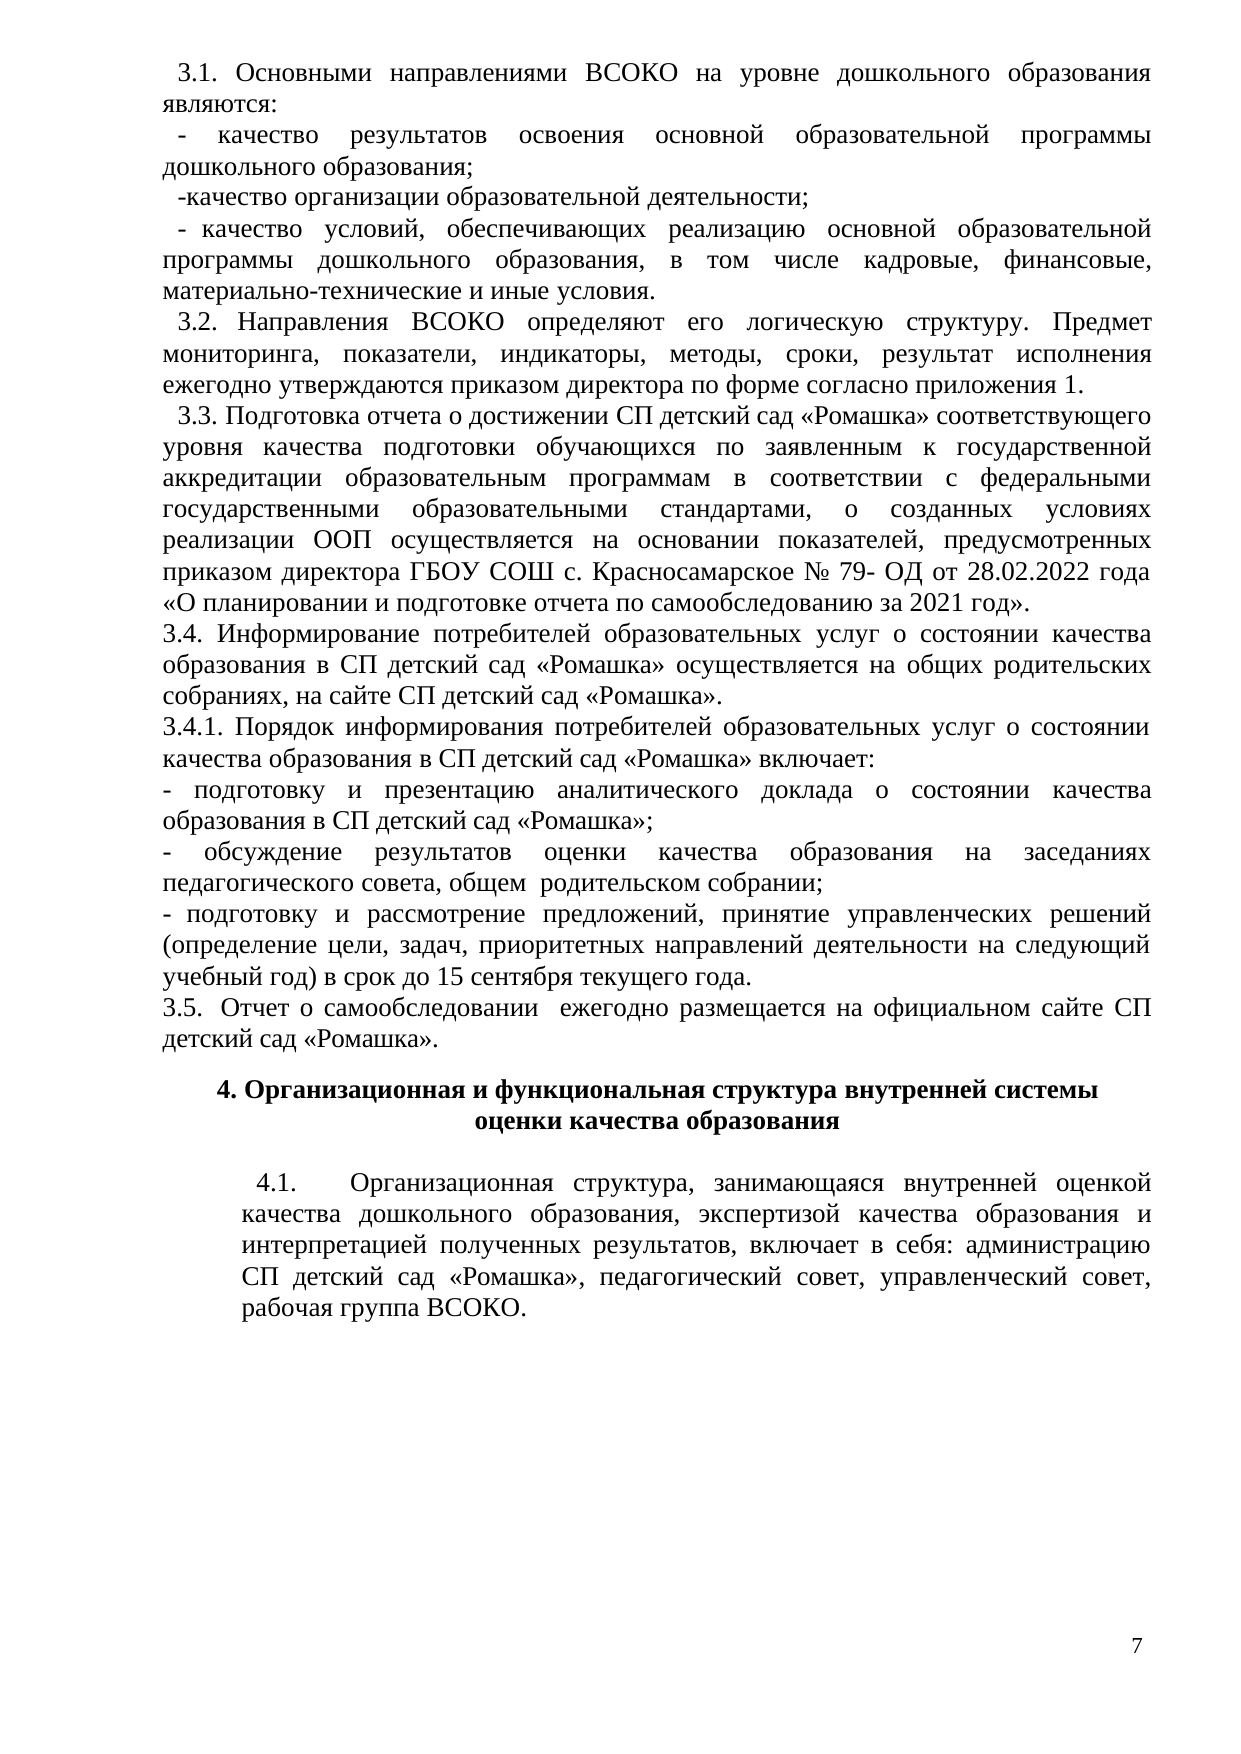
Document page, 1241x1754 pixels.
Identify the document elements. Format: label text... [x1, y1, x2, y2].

list качество результатов освоения основной образовательной программы дошкольного образования; [162, 118, 1151, 181]
subtitle Организационная и функциональная структура внутренней системы оценки качества образования [217, 1073, 1112, 1136]
list качество условий, обеспечивающих реализацию основной образовательной программы дошкольного образования, в том числе кадровые, финансовые, материально-технические и иные условия. [162, 212, 1152, 306]
list обсуждение результатов оценки качества образования на заседаниях педагогического совета, общем родительском собрании; [162, 835, 1151, 897]
list Отчет о самообследовании ежегодно размещается на официальном сайте СП детский сад «Ромашка». [162, 991, 1151, 1053]
list Информирование потребителей образовательных услуг о состоянии качества образования в СП детский сад «Ромашка» осуществляется на общих родительских собраниях, на сайте СП детский сад «Ромашка». [162, 617, 1152, 711]
list Направления ВСОКО определяют его логическую структуру. Предмет мониторинга, показатели, индикаторы, методы, сроки, результат исполнения ежегодно утверждаются приказом директора по форме согласно приложения 1. [162, 306, 1152, 399]
list подготовку и презентацию аналитического доклада о состоянии качества образования в СП детский сад «Ромашка»; [162, 773, 1152, 835]
list Порядок информирования потребителей образовательных услуг о состоянии качества образования в СП детский сад «Ромашка» включает: [162, 711, 1151, 773]
list Подготовка отчета о достижении СП детский сад «Ромашка» соответствующего уровня качества подготовки обучающихся по заявленным к государственной аккредитации образовательным программам в соответствии с федеральными государственными образовательными стандартами, о созданных условиях реализации ООП осуществляется на основании показателей, предусмотренных приказом директора ГБОУ СОШ с. Красносамарское № 79- ОД от 28.02.2022 года «О планировании и подготовке отчета по самообследованию за 2021 год». [162, 399, 1152, 617]
list Основными направлениями ВСОКО на уровне дошкольного образования являются: [162, 56, 1151, 118]
list подготовку и рассмотрение предложений, принятие управленческих решений (определение цели, задач, приоритетных направлений деятельности на следующий учебный год) в срок до 15 сентября текущего года. [162, 897, 1151, 991]
text -качество организации образовательной деятельности; [177, 181, 1209, 212]
list Организационная структура, занимающаяся внутренней оценкой качества дошкольного образования, экспертизой качества образования и интерпретацией полученных результатов, включает в себя: администрацию СП детский сад «Ромашка», педагогический совет, управленческий совет, рабочая группа ВСОКО. [241, 1166, 1152, 1322]
